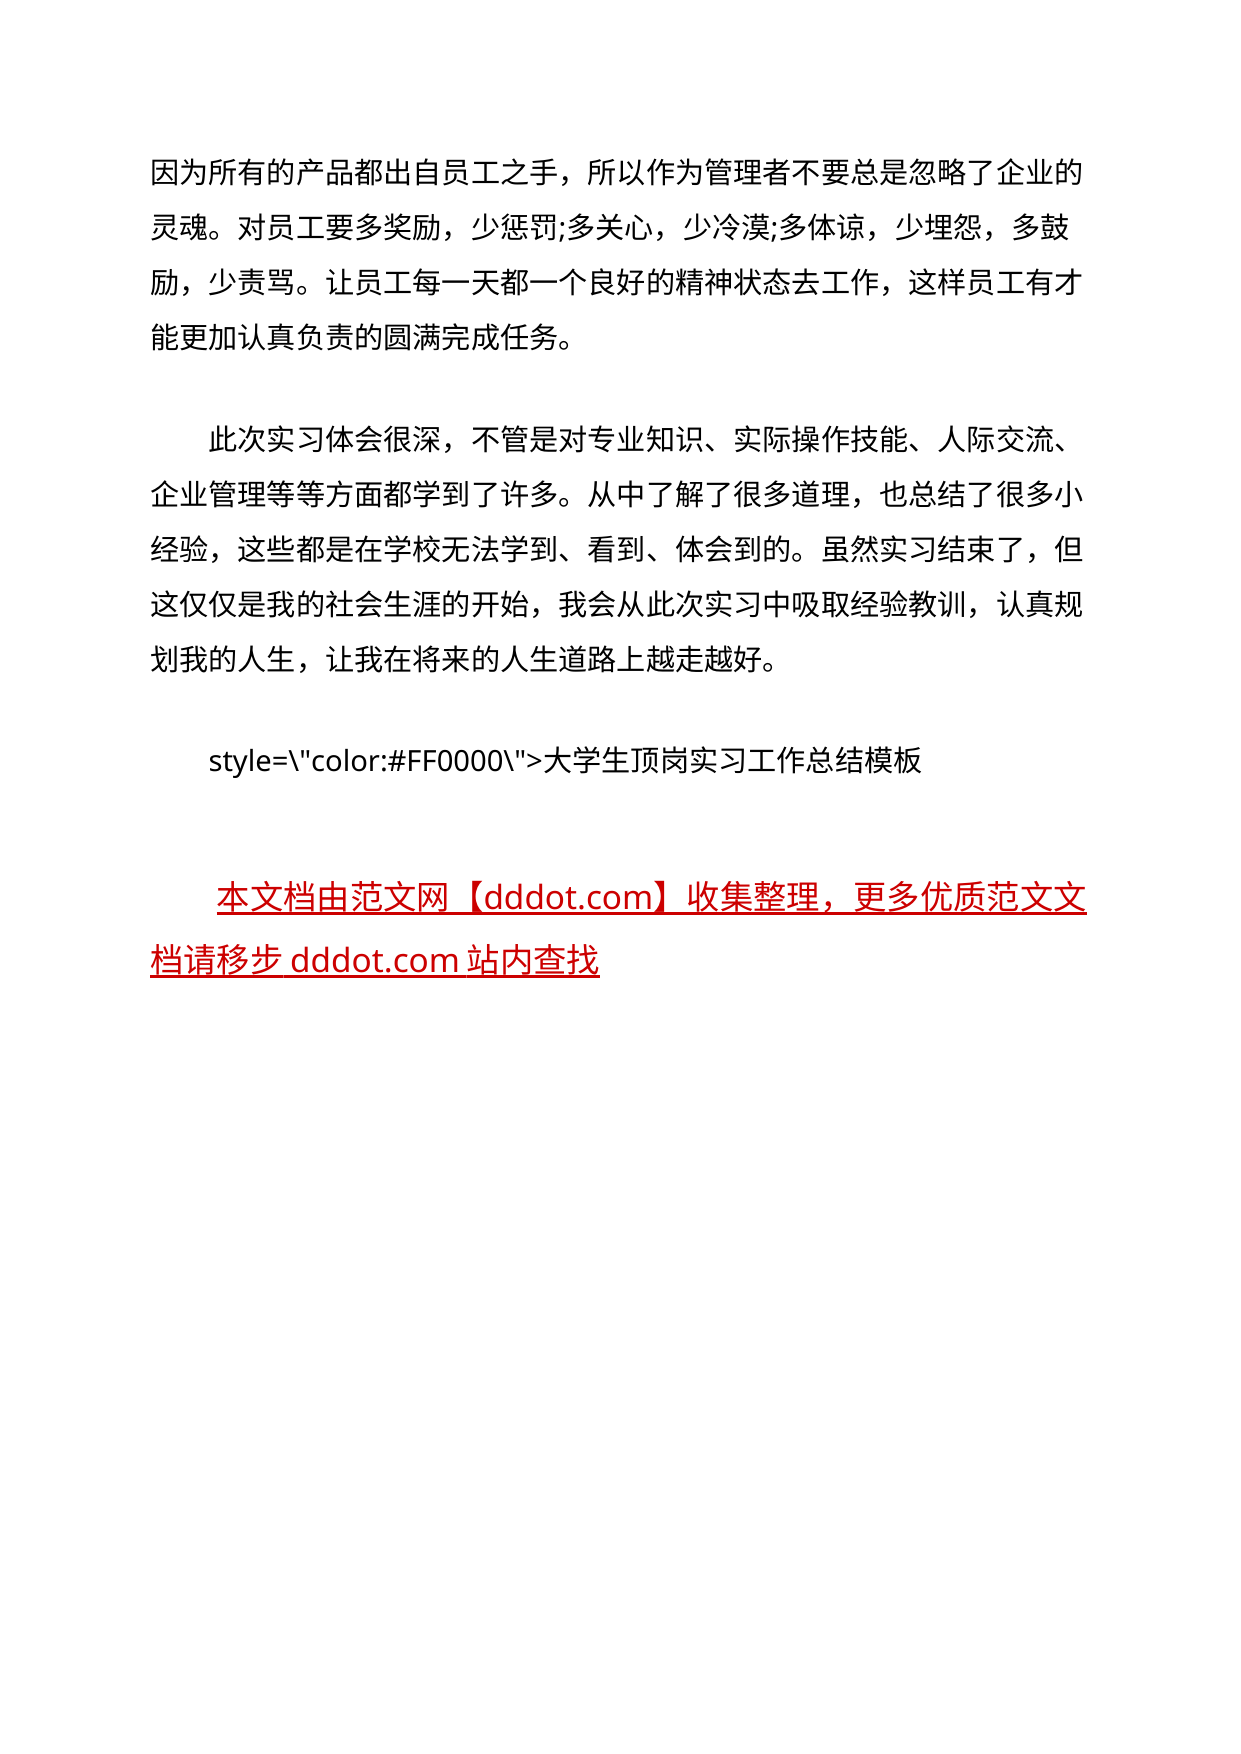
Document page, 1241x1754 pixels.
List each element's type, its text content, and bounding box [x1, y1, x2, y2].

text 本文档由范文网【dddot.com】收集整理，更多优质范文文档请移步dddot.com站内查找 [150, 871, 1090, 982]
text 此次实习体会很深，不管是对专业知识、实际操作技能、人际交流、企业管理等等方面都学到了许多。从中了解了很多道理，也总结了很多小经验，这些都是在学校无法学到、看到、体会到的。虽然实习结束了，但这仅仅是我的社会生涯的开始，我会从此次实习中吸取经验教训，认真规划我的人生，让我在将来的人生道路上越走越好。 [150, 417, 1090, 678]
text style=\"color:#FF0000\">大学生顶岗实习工作总结模板 [150, 738, 1090, 780]
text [150, 150, 1090, 357]
